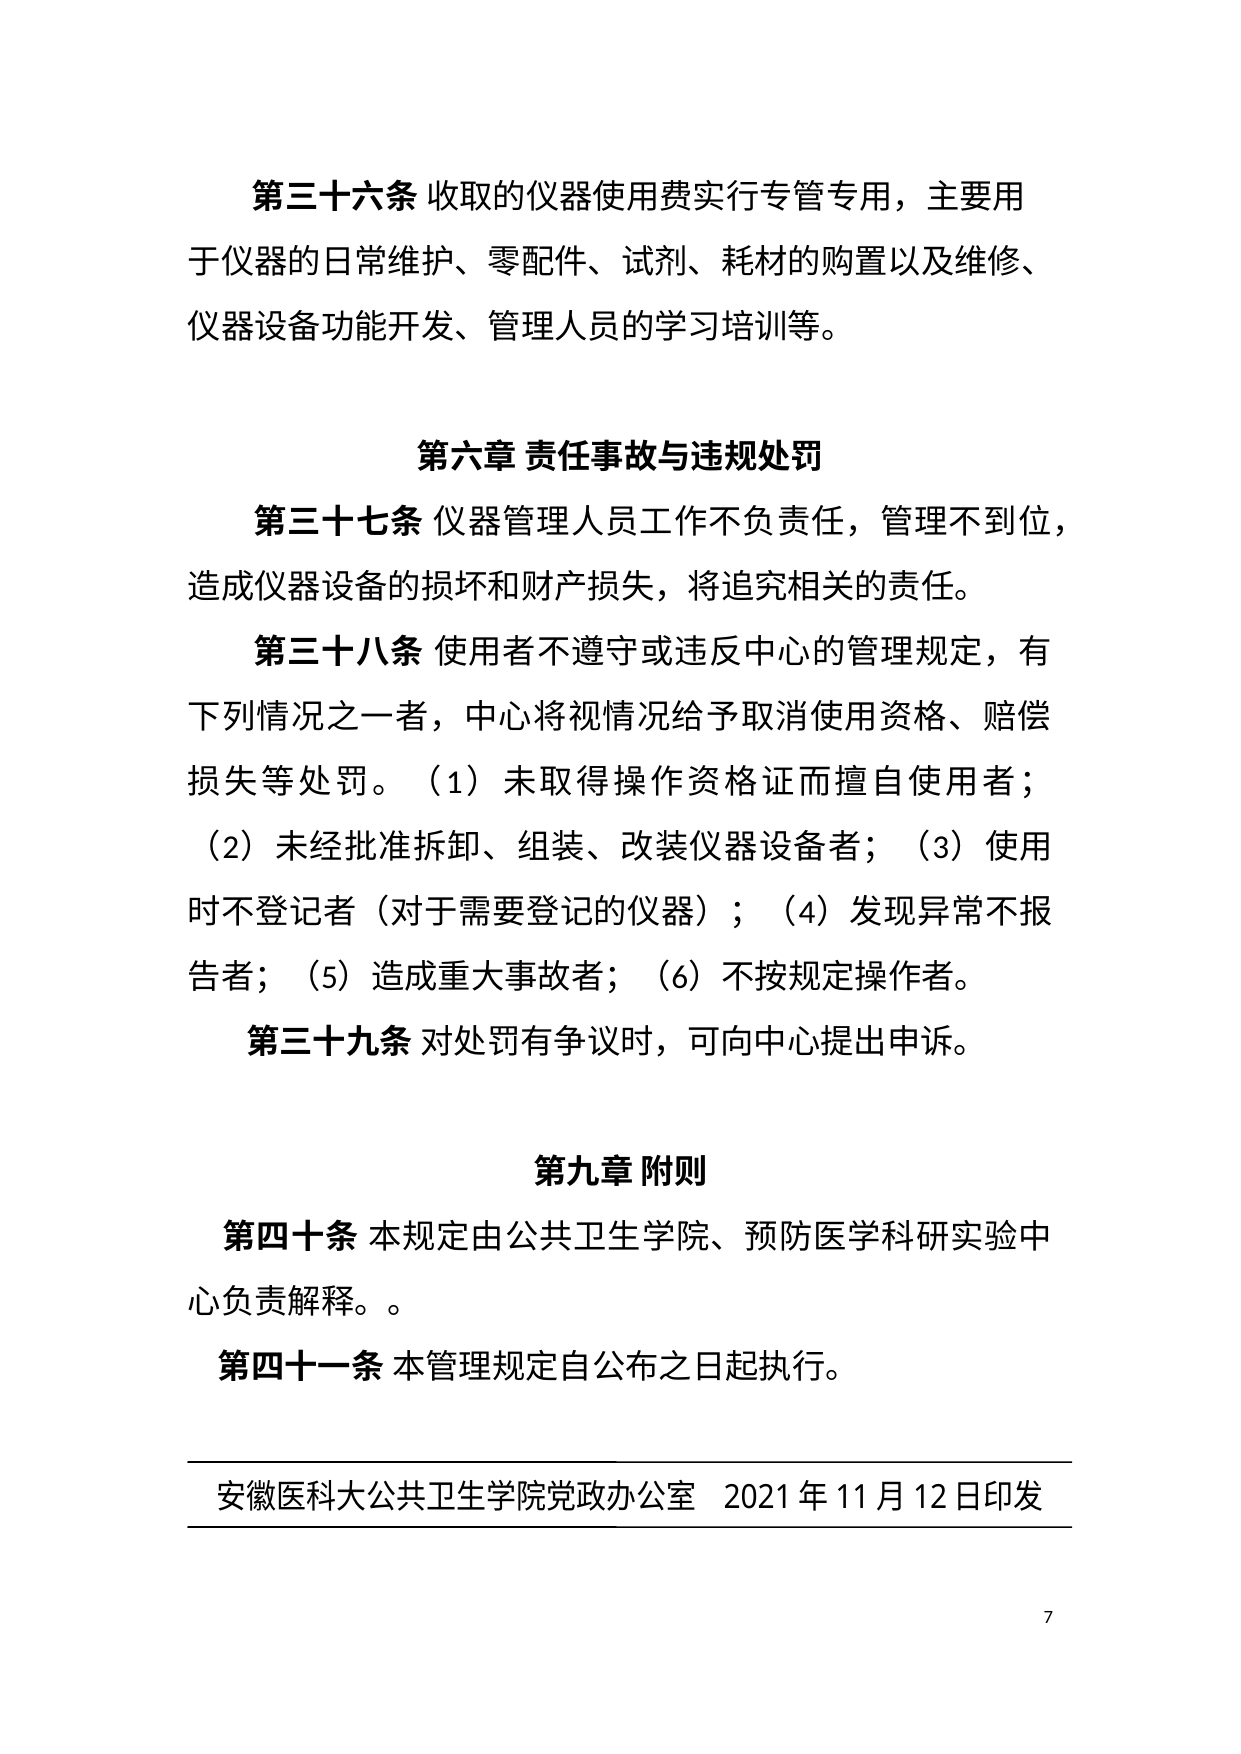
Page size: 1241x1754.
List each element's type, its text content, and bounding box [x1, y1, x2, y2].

text 第三十七条 仪器管理人员工作不负责任，管理不到位，造成仪器设备的损坏和财产损失，将追究相关的责任。 [187, 487, 1053, 617]
text 第九章 附则 [187, 1137, 1053, 1202]
text 第四十条 本规定由公共卫生学院、预防医学科研实验中心负责解释。。 [187, 1202, 1053, 1332]
text 第三十八条 使用者不遵守或违反中心的管理规定，有下列情况之一者，中心将视情况给予取消使用资格、赔偿损失等处罚。（1）未取得操作资格证而擅自使用者；（2）未经批准拆卸、组装、改装仪器设备者；（3）使用时不登记者（对于需要登记的仪器）；（4）发现异常不报告者；（5）造成重大事故者；（6）不按规定操作者。 [187, 617, 1053, 1007]
text 安徽医科大公共卫生学院党政办公室 2021年11月12日印发 [187, 1463, 1053, 1526]
text 第六章 责任事故与违规处罚 [187, 422, 1053, 487]
text 第三十九条 对处罚有争议时，可向中心提出申诉。 [187, 1007, 1053, 1072]
text 第四十一条 本管理规定自公布之日起执行。 [187, 1332, 1053, 1397]
text 第三十六条 收取的仪器使用费实行专管专用，主要用于仪器的日常维护、零配件、试剂、耗材的购置以及维修、仪器设备功能开发、管理人员的学习培训等。 [187, 162, 1053, 357]
